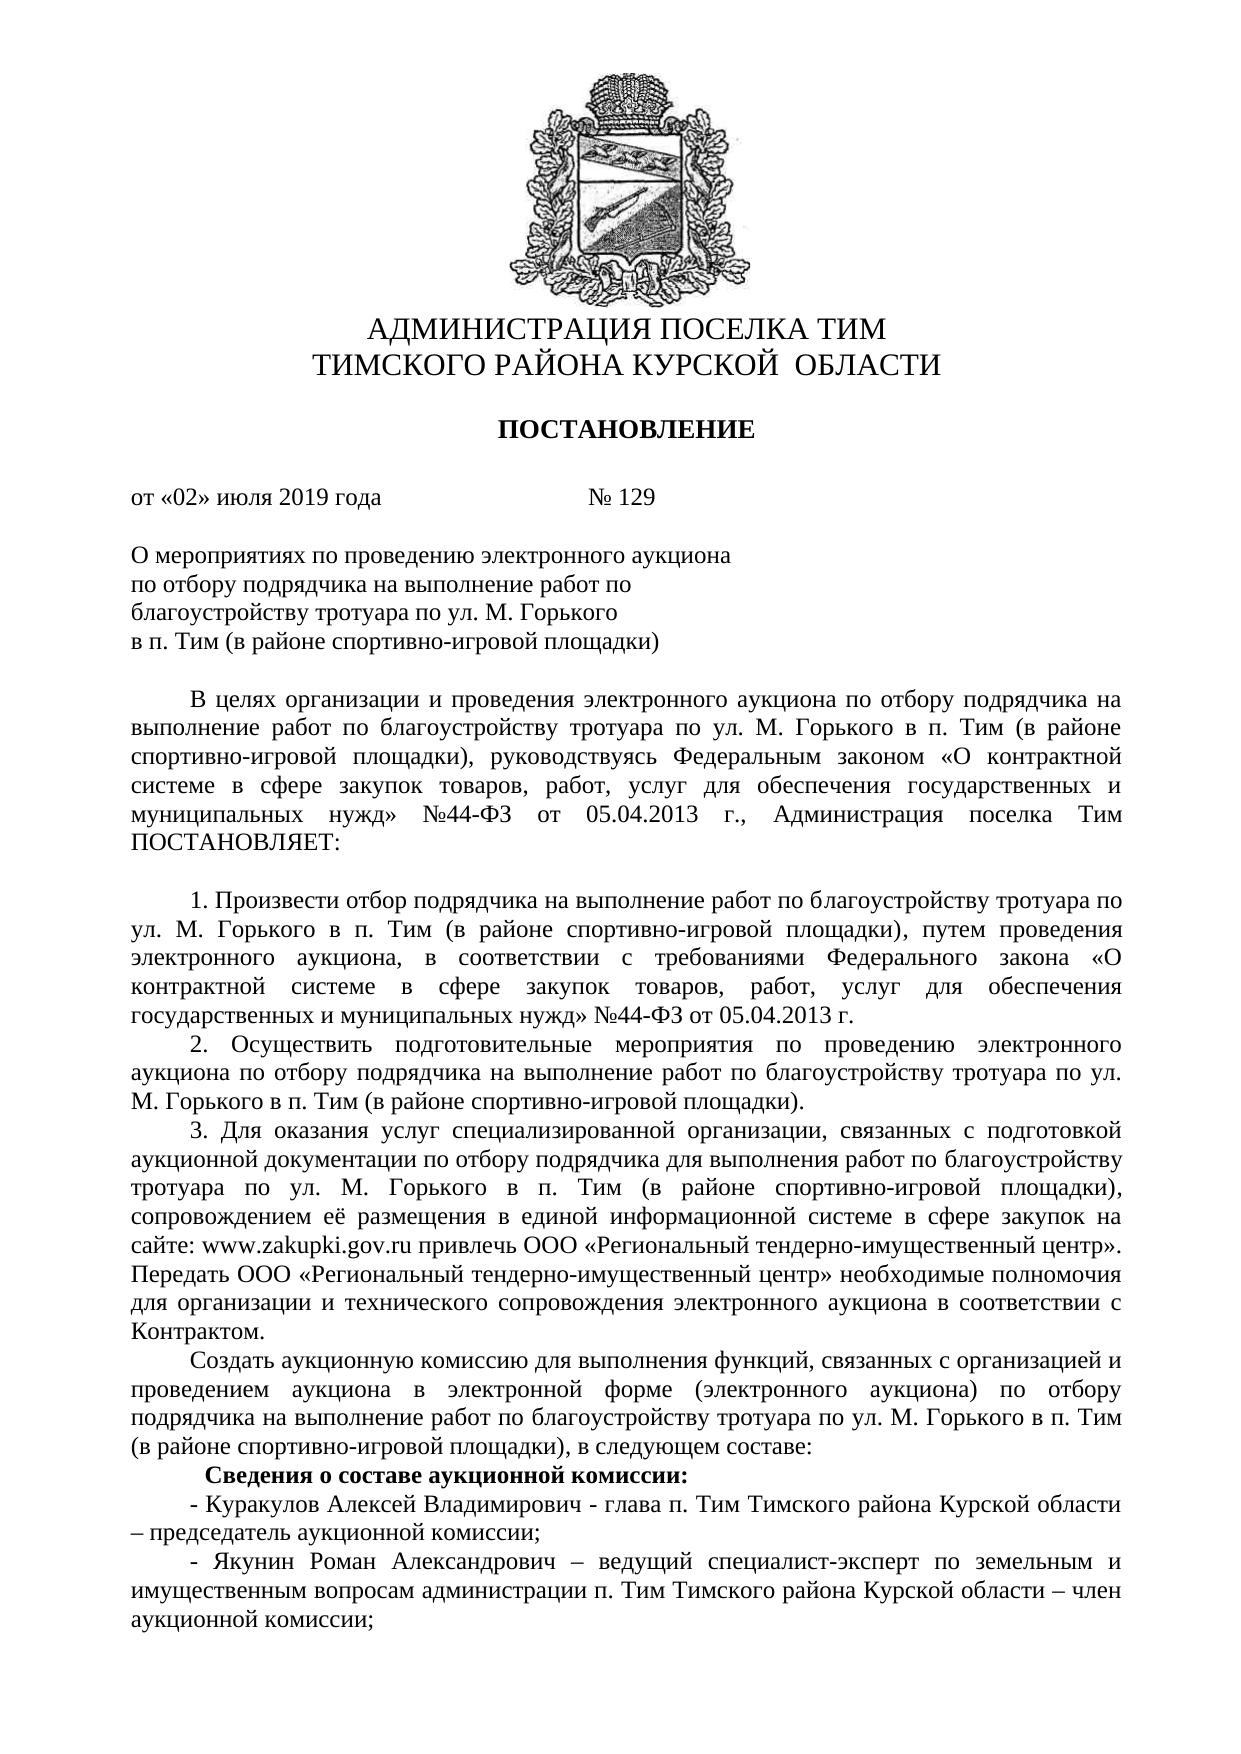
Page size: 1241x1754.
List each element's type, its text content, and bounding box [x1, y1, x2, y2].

text от «02» июля 2019 года № 129 [131, 482, 1123, 511]
text Создать аукционную комиссию для выполнения функций, связанных с организацией и проведением аукциона в электронной форме (электронного аукциона) по отбору подрядчика на выполнение работ по благоустройству тротуара по ул. М. Горького в п. Тим (в районе спортивно-игровой площадки), в следующем составе: [131, 1345, 1123, 1460]
text ПОСТАНОВЛЕНИЕ [131, 413, 1123, 444]
text по отбору подрядчика на выполнение работ по [131, 569, 1123, 597]
text О мероприятиях по проведению электронного аукциона [131, 540, 1123, 569]
text ТИМСКОГО РАЙОНА КУРСКОЙ ОБЛАСТИ [131, 346, 1123, 382]
picture [509, 73, 751, 308]
text 3. Для оказания услуг специализированной организации, связанных с подготовкой аукционной документации по отбору подрядчика для выполнения работ по благоустройству тротуара по ул. М. Горького в п. Тим (в районе спортивно-игровой площадки), сопровождением её размещения в единой информационной системе в сфере закупок на сайте: www.zakupki.gov.ru привлечь ООО «Региональный тендерно-имущественный центр». Передать ООО «Региональный тендерно-имущественный центр» необходимые полномочия для организации и технического сопровождения электронного аукциона в соответствии с Контрактом. [131, 1115, 1123, 1345]
text 1. Произвести отбор подрядчика на выполнение работ по благоустройству тротуара по ул. М. Горького в п. Тим (в районе спортивно-игровой площадки), путем проведения электронного аукциона, в соответствии с требованиями Федерального закона «О контрактной системе в сфере закупок товаров, работ, услуг для обеспечения государственных и муниципальных нужд» №44-ФЗ от 05.04.2013 г. [131, 885, 1123, 1029]
text в п. Тим (в районе спортивно-игровой площадки) [131, 626, 1123, 655]
text благоустройству тротуара по ул. М. Горького [131, 597, 1123, 626]
text АДМИНИСТРАЦИЯ ПОСЕЛКА ТИМ [131, 310, 1123, 346]
text - Куракулов Алексей Владимирович - глава п. Тим Тимского района Курской области – председатель аукционной комиссии; [131, 1489, 1123, 1546]
text 2. Осуществить подготовительные мероприятия по проведению электронного аукциона по отбору подрядчика на выполнение работ по благоустройству тротуара по ул. М. Горького в п. Тим (в районе спортивно-игровой площадки). [131, 1029, 1123, 1115]
text Сведения о составе аукционной комиссии: [131, 1460, 1123, 1489]
text - Якунин Роман Александрович – ведущий специалист-эксперт по земельным и имущественным вопросам администрации п. Тим Тимского района Курской области – член аукционной комиссии; [131, 1546, 1123, 1632]
text В целях организации и проведения электронного аукциона по отбору подрядчика на выполнение работ по благоустройству тротуара по ул. М. Горького в п. Тим (в районе спортивно-игровой площадки), руководствуясь Федеральным законом «О контрактной системе в сфере закупок товаров, работ, услуг для обеспечения государственных и муниципальных нужд» №44-ФЗ от 05.04.2013 г., Администрация поселка Тим ПОСТАНОВЛЯЕТ: [131, 684, 1123, 856]
